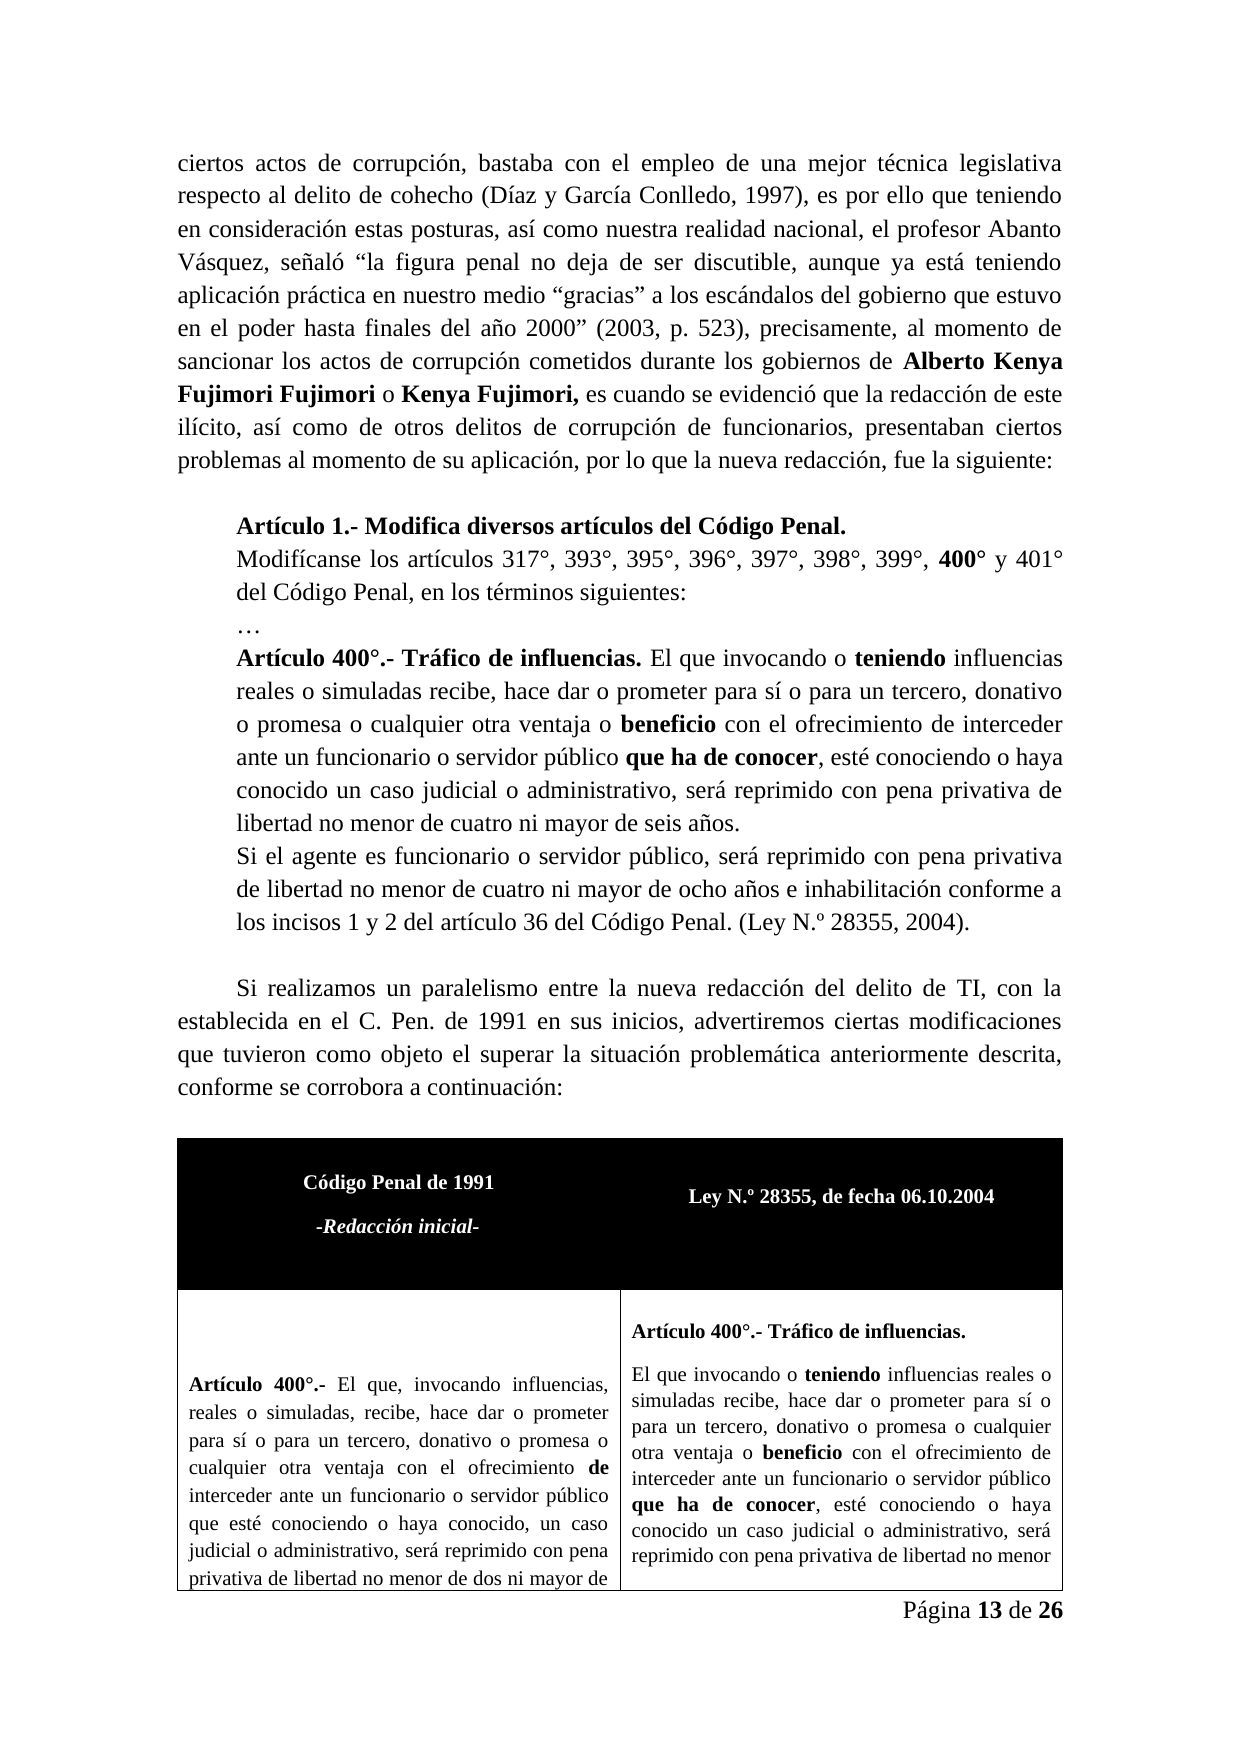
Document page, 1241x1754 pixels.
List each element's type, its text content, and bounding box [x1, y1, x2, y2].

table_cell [621, 1290, 1062, 1590]
text Si realizamos un paralelismo entre la nueva redacción del delito de TI, con la establecida en el C. Pen. de 1991 en sus inicios, advertiremos ciertas modificaciones que tuvieron como objeto el superar la situación problemática anteriormente descrita, conforme se corrobora a continuación: [177, 973, 1063, 1101]
table_header Ley N.º 28355, de fecha 06.10.2004 [621, 1139, 1062, 1289]
text … [236, 610, 1063, 639]
text Artículo 1.- Modifica diversos artículos del Código Penal. [177, 511, 1063, 539]
table_header Código Penal de 1991 -Redacción inicial- [178, 1139, 620, 1289]
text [177, 148, 1063, 473]
text Artículo 400°.- Tráfico de influencias. El que invocando o teniendo influencias reales o simuladas recibe, hace dar o prometer para sí o para un tercero, donativo o promesa o cualquier otra ventaja o beneficio con el ofrecimiento de interceder ante un funcionario o servidor público que ha de conocer, esté conociendo o haya conocido un caso judicial o administrativo, será reprimido con pena privativa de libertad no menor de cuatro ni mayor de seis años. [236, 643, 1063, 837]
text Si el agente es funcionario o servidor público, será reprimido con pena privativa de libertad no menor de cuatro ni mayor de ocho años e inhabilitación conforme a los incisos 1 y 2 del artículo 36 del Código Penal. (Ley N.º 28355, 2004). [236, 841, 1063, 936]
text Modifícanse los artículos 317°, 393°, 395°, 396°, 397°, 398°, 399°, 400° y 401° del Código Penal, en los términos siguientes: [236, 544, 1063, 606]
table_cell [178, 1290, 620, 1590]
